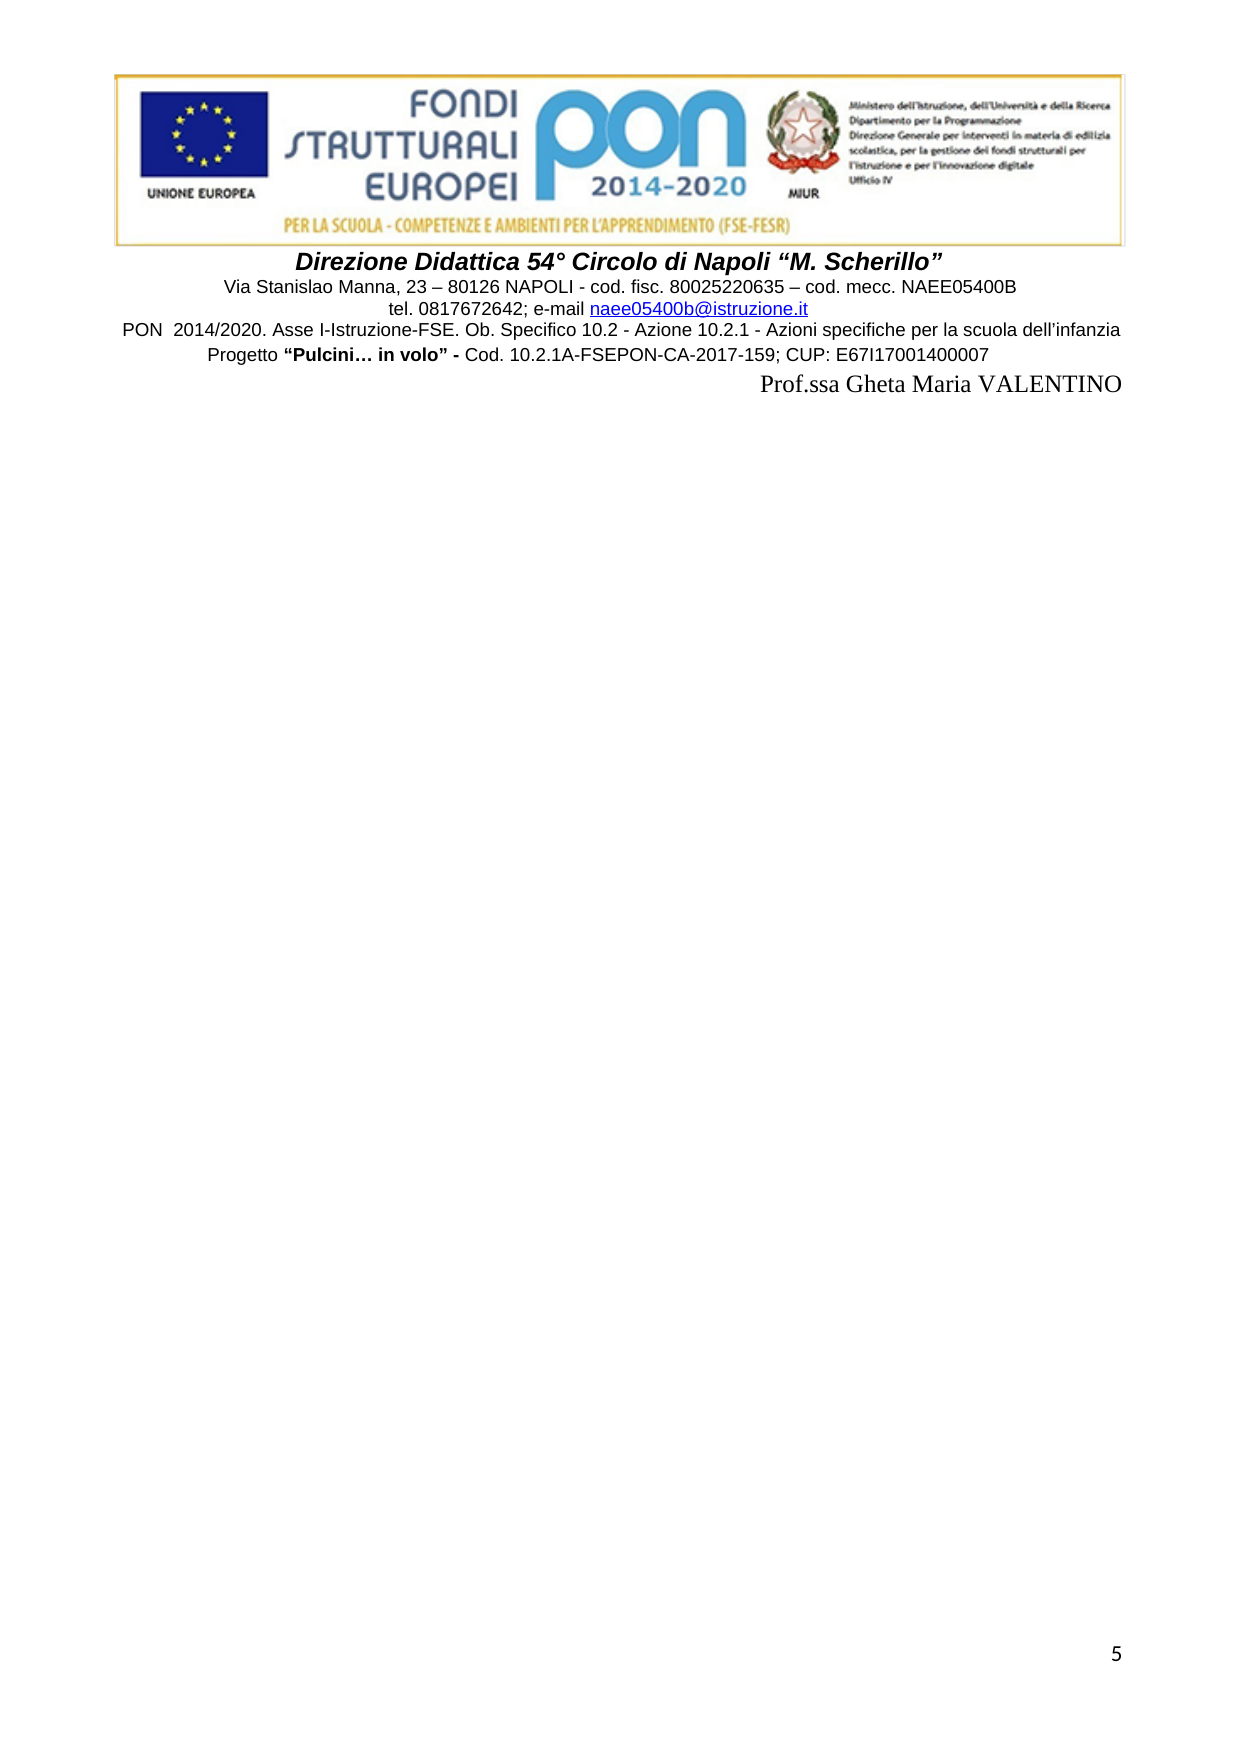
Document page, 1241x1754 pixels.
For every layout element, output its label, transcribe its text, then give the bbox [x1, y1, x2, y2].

text Prof.ssa Gheta Maria VALENTINO [118, 369, 1122, 398]
picture [113, 73, 1127, 248]
